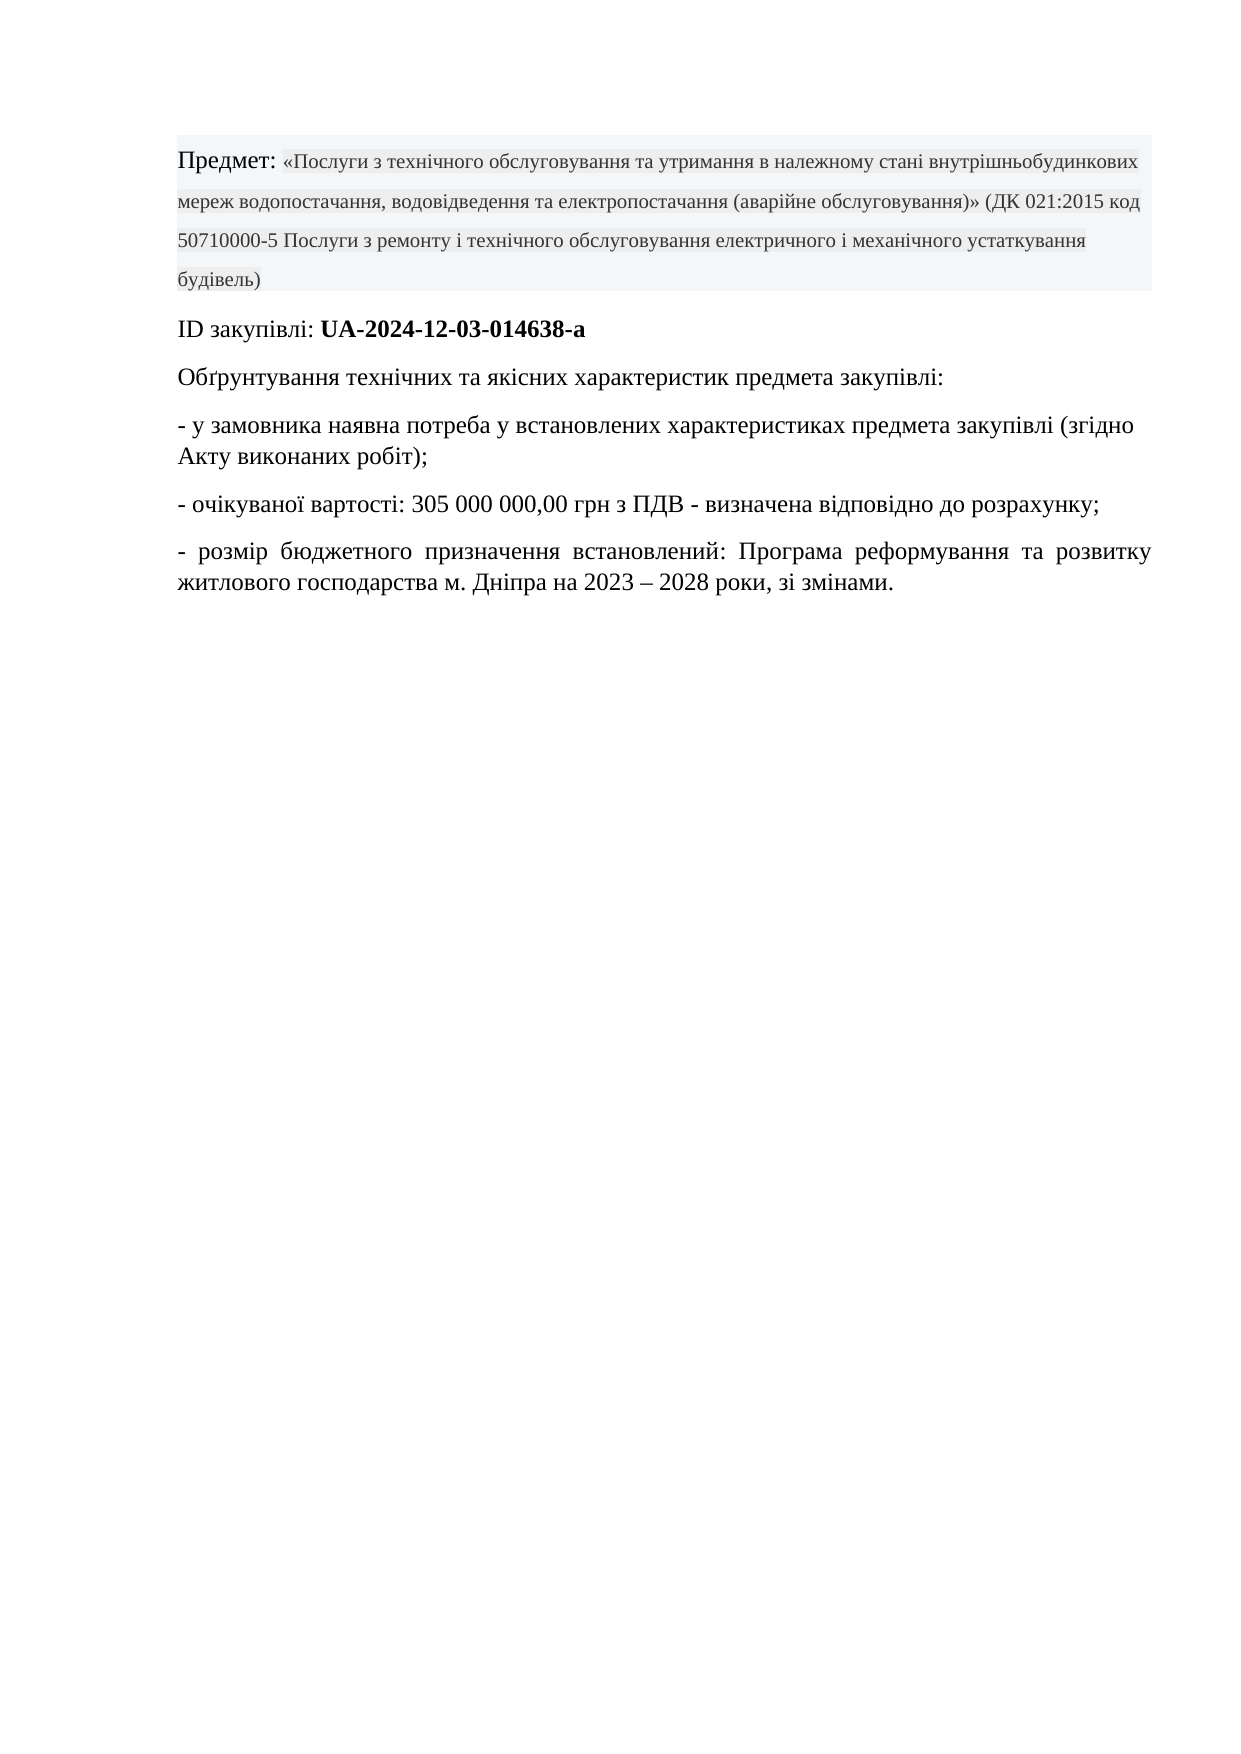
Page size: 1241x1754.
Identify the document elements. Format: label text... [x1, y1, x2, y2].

text ID закупівлі: UA-2024-12-03-014638-a [177, 314, 1152, 343]
text - у замовника наявна потреба у встановлених характеристиках предмета закупівлі (згідно Акту виконаних робіт); [177, 410, 1152, 470]
text - розмір бюджетного призначення встановлений: Програма реформування та розвитку житлового господарства м. Дніпра на 2023 – 2028 роки, зі змінами. [177, 536, 1152, 596]
subtitle Предмет: «Послуги з технічного обслуговування та утримання в належному стані внутрішньобудинкових мереж водопостачання, водовідведення та електропостачання (аварійне обслуговування)» (ДК 021:2015 код 50710000-5 Послуги з ремонту і технічного обслуговування електричного і механічного устаткування будівель) [177, 135, 1152, 291]
text Обґрунтування технічних та якісних характеристик предмета закупівлі: [177, 362, 1152, 391]
text - очікуваної вартості: 305 000 000,00 грн з ПДВ - визначена відповідно до розрахунку; [177, 489, 1152, 517]
